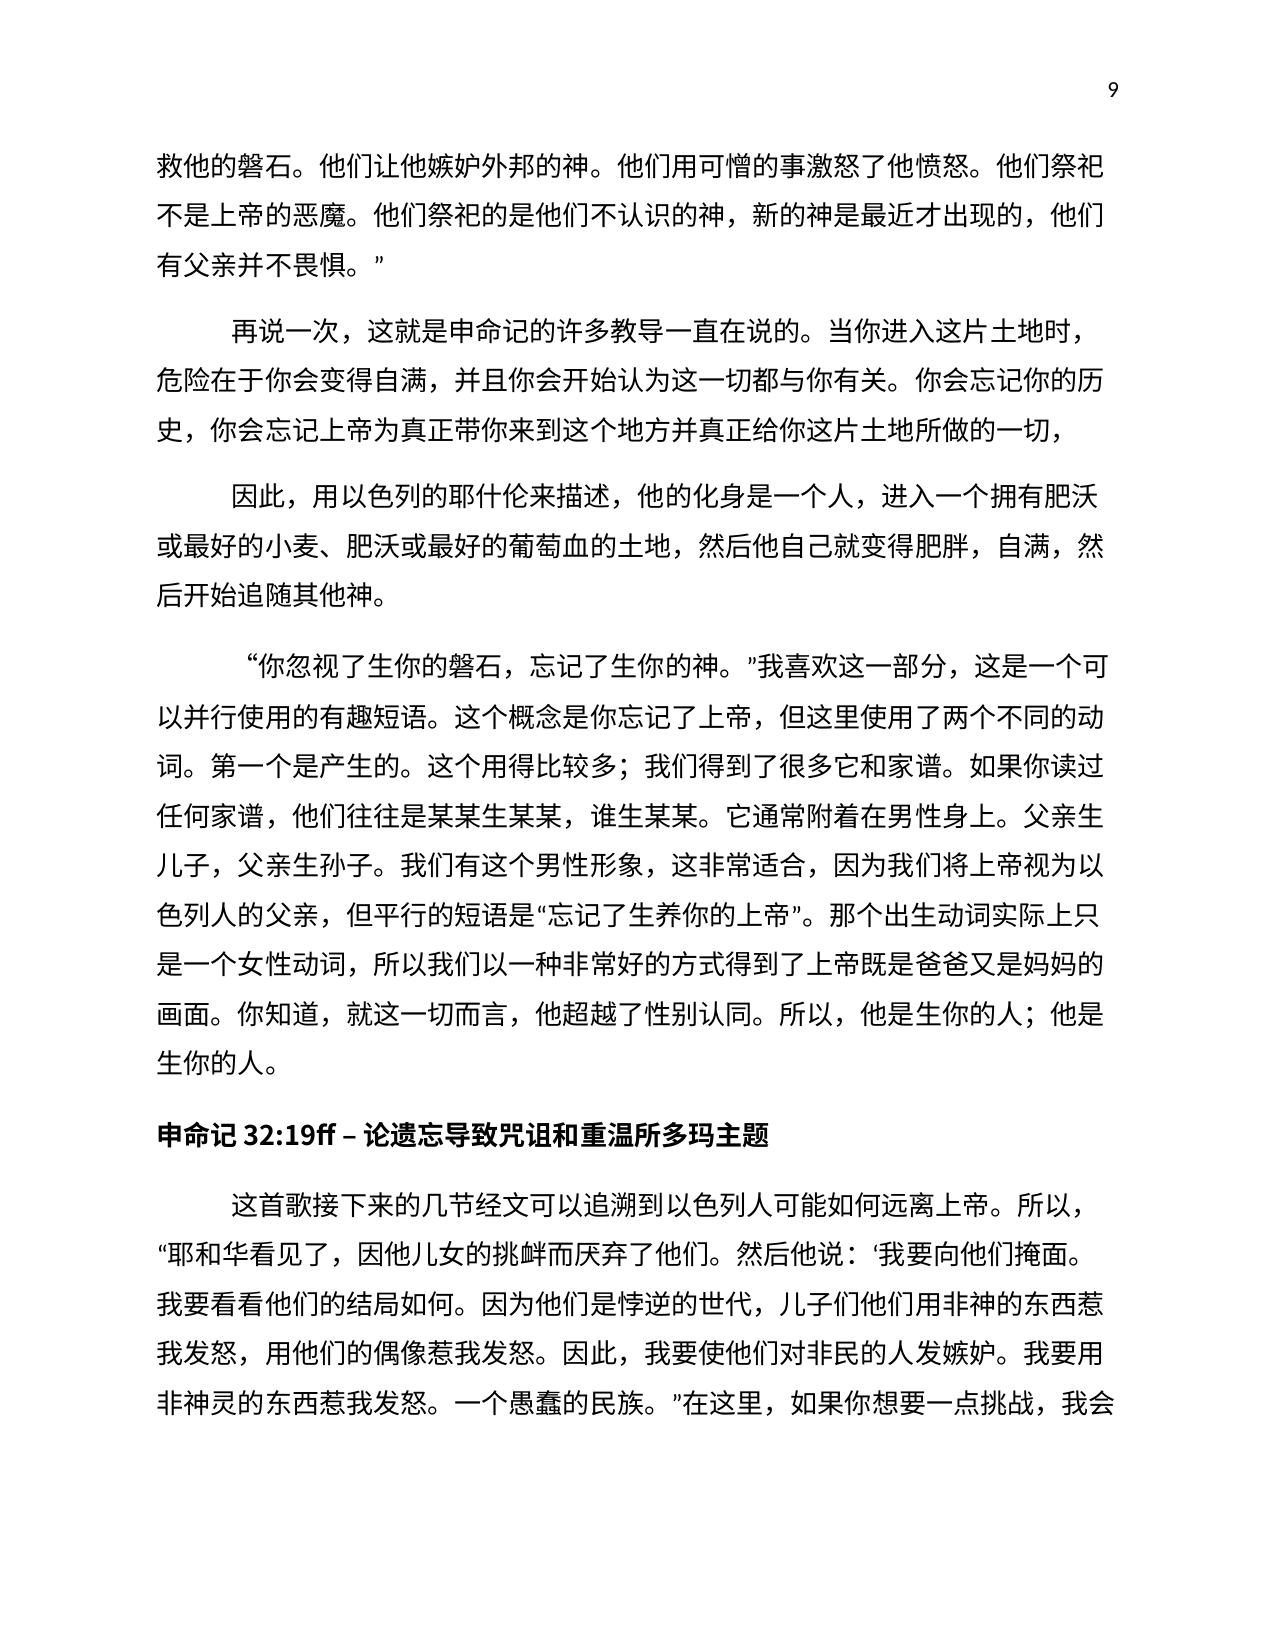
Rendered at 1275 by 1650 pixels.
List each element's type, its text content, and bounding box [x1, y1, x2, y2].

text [156, 150, 1118, 282]
text 再说一次，这就是申命记的许多教导一直在说的。当你进入这片土地时，危险在于你会变得自满，并且你会开始认为这一切都与你有关。你会忘记你的历史，你会忘记上帝为真正带你来到这个地方并真正给你这片土地所做的一切， [156, 315, 1118, 447]
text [156, 1189, 1118, 1420]
text “你忽视了生你的磐石，忘记了生你的神。”我喜欢这一部分，这是一个可以并行使用的有趣短语。这个概念是你忘记了上帝，但这里使用了两个不同的动词。第一个是产生的。这个用得比较多；我们得到了很多它和家谱。如果你读过任何家谱，他们往往是某某生某某，谁生某某。它通常附着在男性身上。父亲生儿子，父亲生孙子。我们有这个男性形象，这非常适合，因为我们将上帝视为以色列人的父亲，但平行的短语是“忘记了生养你的上帝”。那个出生动词实际上只是一个女性动词，所以我们以一种非常好的方式得到了上帝既是爸爸又是妈妈的画面。你知道，就这一切而言，他超越了性别认同。所以，他是生你的人；他是生你的人。 [156, 645, 1118, 1080]
text 因此，用以色列的耶什伦来描述，他的化身是一个人，进入一个拥有肥沃或最好的小麦、肥沃或最好的葡萄血的土地，然后他自己就变得肥胖，自满，然后开始追随其他神。 [156, 480, 1118, 612]
text 申命记 32:19ff – 论遗忘导致咒诅和重温所多玛主题 [156, 1113, 1118, 1153]
